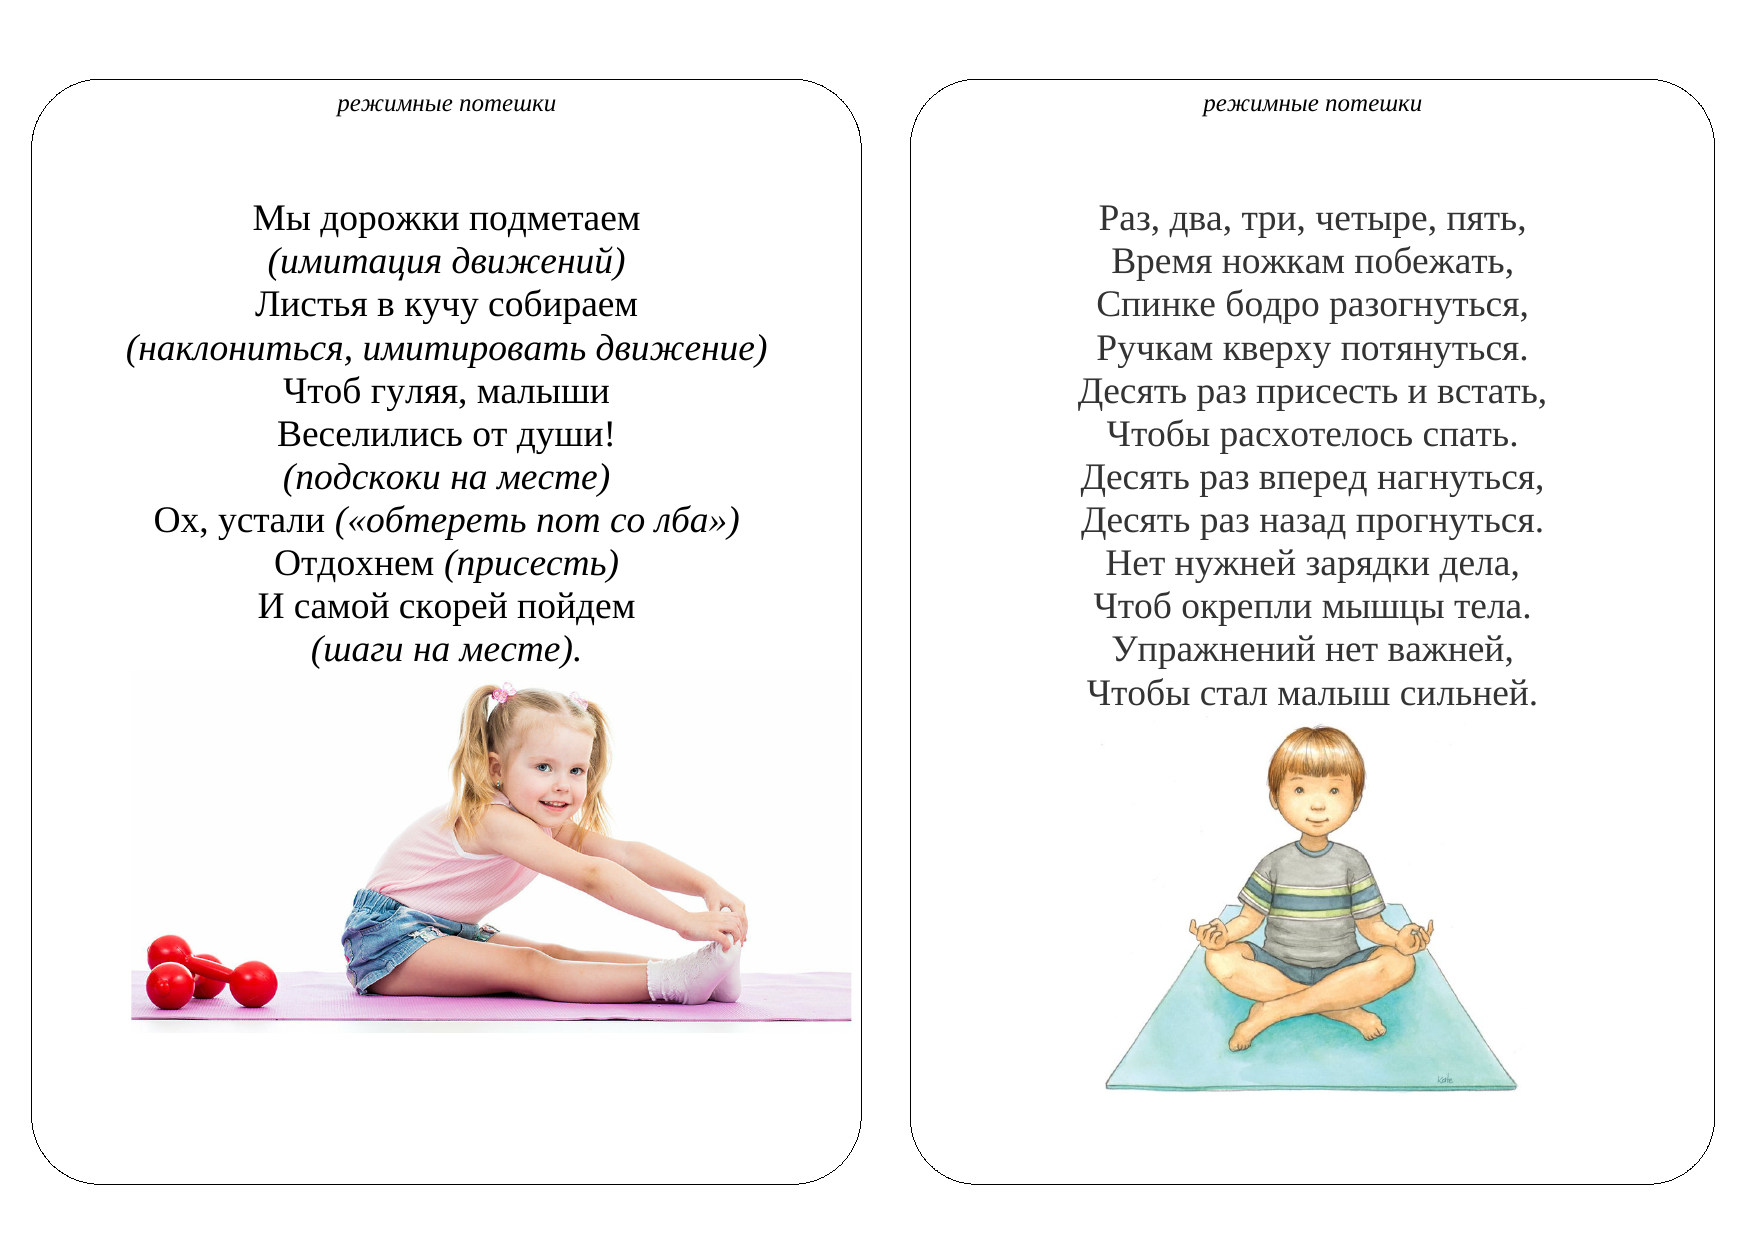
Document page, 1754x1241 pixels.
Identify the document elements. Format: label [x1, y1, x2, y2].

picture [1095, 713, 1530, 1106]
picture [131, 670, 852, 1033]
